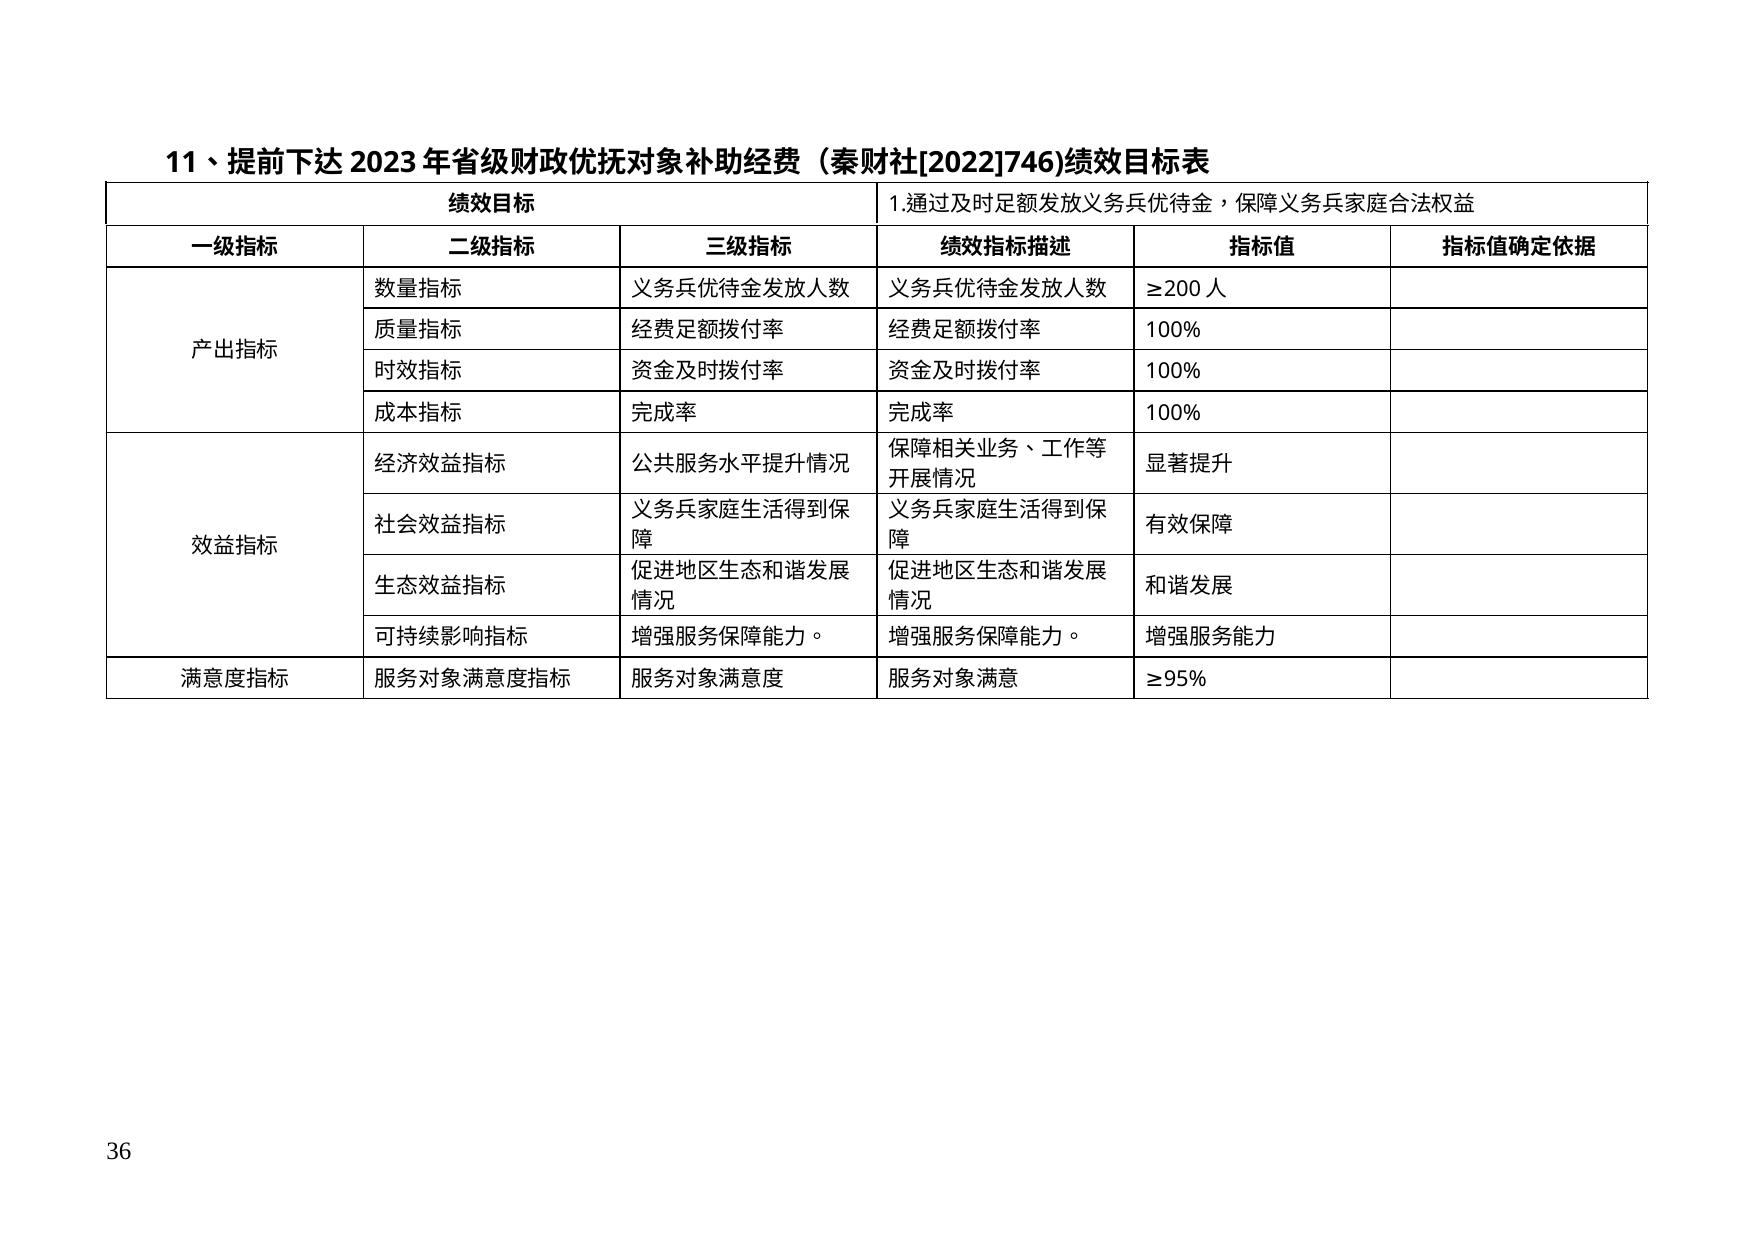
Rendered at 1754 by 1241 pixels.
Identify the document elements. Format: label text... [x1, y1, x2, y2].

table_header 一级指标 [107, 226, 363, 266]
table_cell 时效指标 [364, 350, 619, 390]
table_cell 可持续影响指标 [364, 616, 619, 656]
table_cell 和谐发展 [1135, 555, 1390, 615]
table_cell 促进地区生态和谐发展情况 [878, 555, 1133, 615]
table_cell 显著提升 [1135, 433, 1390, 492]
table_cell 经费足额拨付率 [621, 309, 876, 349]
table_cell 资金及时拨付率 [878, 350, 1133, 390]
table_cell 100% [1135, 309, 1390, 349]
table_header 绩效目标 [107, 183, 876, 223]
table_cell ≥200人 [1135, 268, 1390, 307]
table_cell 100% [1135, 350, 1390, 390]
table_cell 服务对象满意度 [621, 658, 876, 697]
table_cell 义务兵优待金发放人数 [878, 268, 1133, 307]
table_cell 社会效益指标 [364, 494, 619, 554]
table_cell [1391, 616, 1647, 656]
table_cell [1391, 494, 1647, 554]
table_cell 产出指标 [107, 268, 363, 431]
table_cell [1391, 433, 1647, 492]
table_cell 保障相关业务、工作等开展情况 [878, 433, 1133, 492]
table_cell 增强服务保障能力。 [621, 616, 876, 656]
table_cell 促进地区生态和谐发展情况 [621, 555, 876, 615]
table_cell 完成率 [878, 392, 1133, 431]
table_cell 数量指标 [364, 268, 619, 307]
table_cell 经费足额拨付率 [878, 309, 1133, 349]
table_cell 有效保障 [1135, 494, 1390, 554]
table_cell [1391, 268, 1647, 307]
table_cell ≥95% [1135, 658, 1390, 697]
table_cell [1391, 392, 1647, 431]
table_cell [1391, 658, 1647, 697]
table_cell 生态效益指标 [364, 555, 619, 615]
table_cell 满意度指标 [107, 658, 363, 697]
text 11、提前下达2023年省级财政优抚对象补助经费（秦财社[2022]746)绩效目标表 [106, 142, 1648, 181]
table_cell 义务兵优待金发放人数 [621, 268, 876, 307]
table_header 1.通过及时足额发放义务兵优待金，保障义务兵家庭合法权益 [878, 183, 1647, 223]
table_header 指标值 [1135, 226, 1390, 266]
table_cell 服务对象满意度指标 [364, 658, 619, 697]
table_cell 服务对象满意 [878, 658, 1133, 697]
table_cell 公共服务水平提升情况 [621, 433, 876, 492]
table_cell [1391, 309, 1647, 349]
table_cell 效益指标 [107, 433, 363, 656]
table_cell 增强服务保障能力。 [878, 616, 1133, 656]
table_cell 质量指标 [364, 309, 619, 349]
table_header 指标值确定依据 [1391, 226, 1647, 266]
table_cell 义务兵家庭生活得到保障 [621, 494, 876, 554]
table_cell 资金及时拨付率 [621, 350, 876, 390]
table_cell [1391, 350, 1647, 390]
table_cell [1391, 555, 1647, 615]
table_cell 增强服务能力 [1135, 616, 1390, 656]
table_cell 义务兵家庭生活得到保障 [878, 494, 1133, 554]
table_header 绩效指标描述 [878, 226, 1133, 266]
table_cell 100% [1135, 392, 1390, 431]
table_cell 经济效益指标 [364, 433, 619, 492]
table_cell 成本指标 [364, 392, 619, 431]
table_header 三级指标 [621, 226, 876, 266]
table_header 二级指标 [364, 226, 619, 266]
table_cell 完成率 [621, 392, 876, 431]
